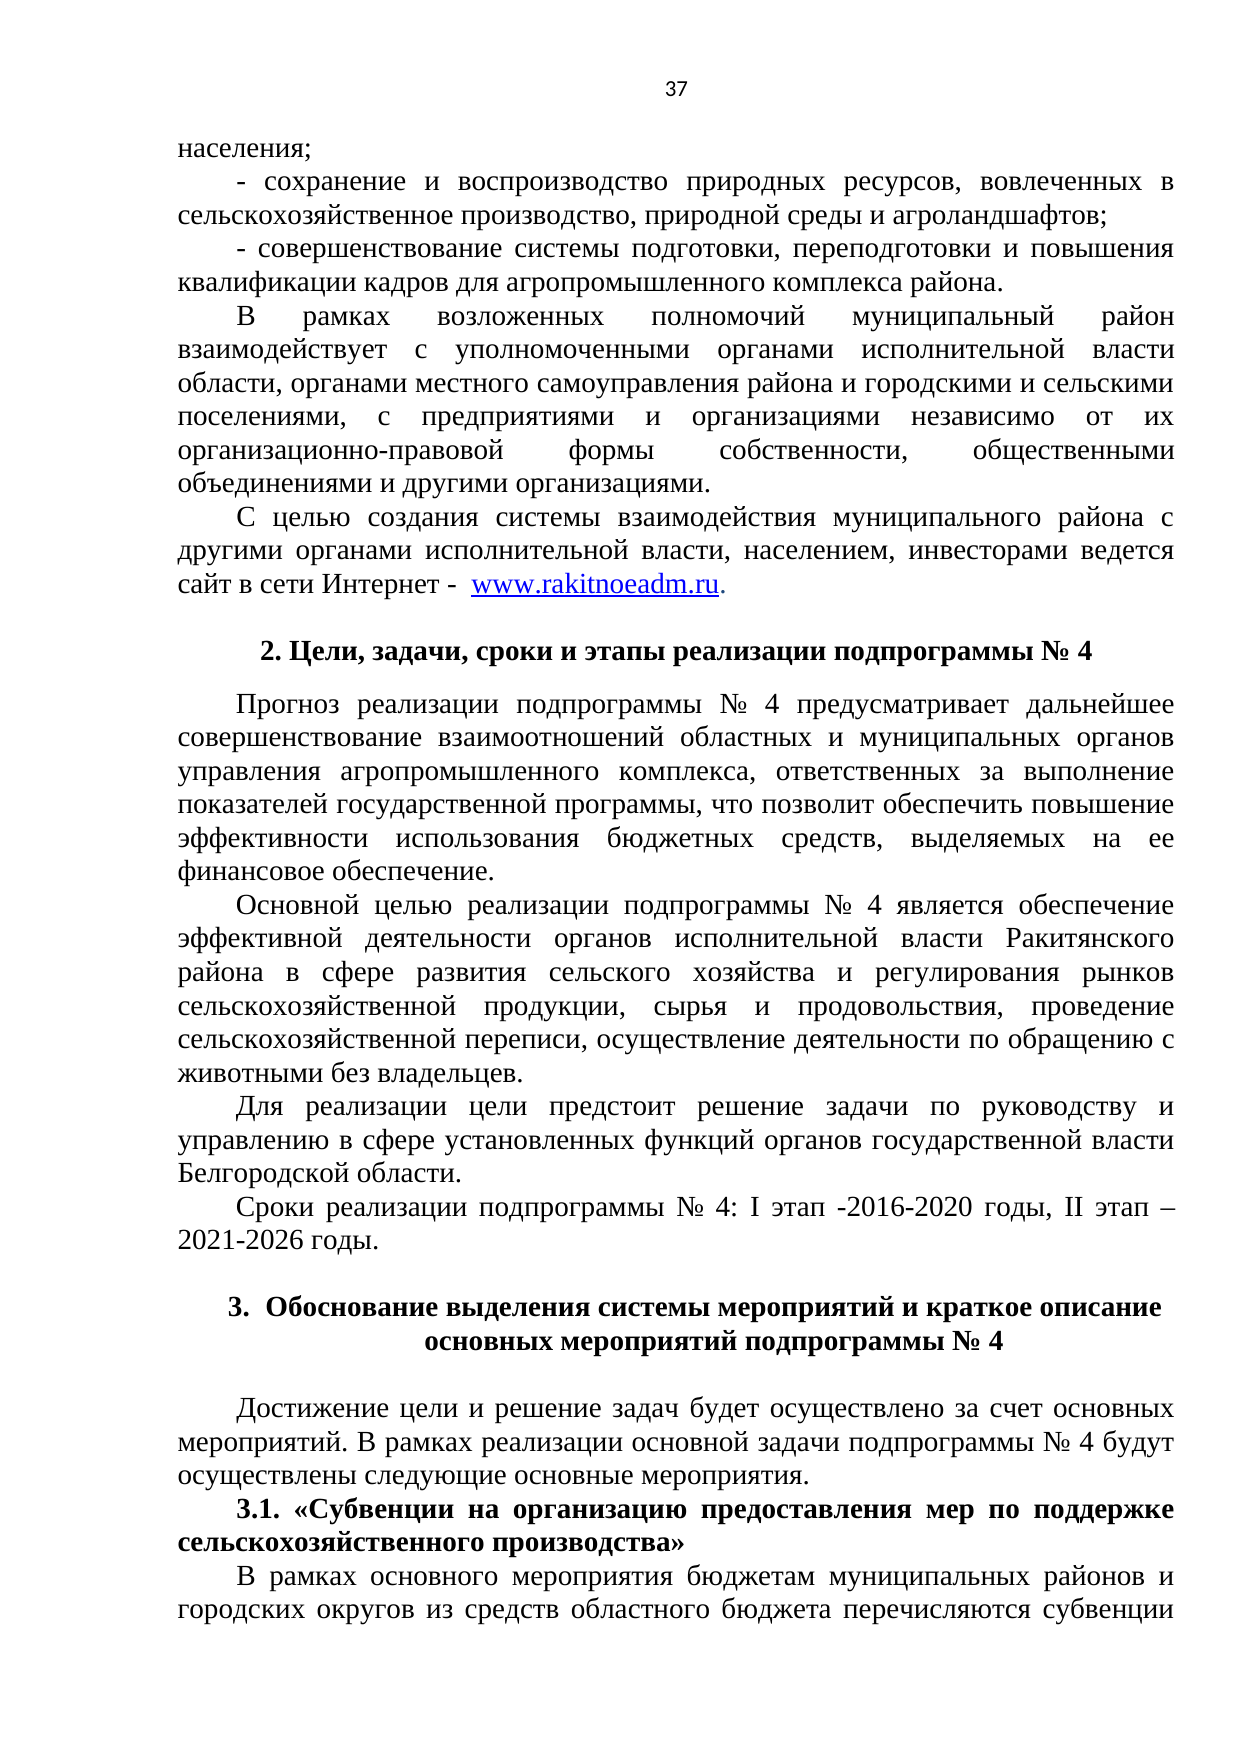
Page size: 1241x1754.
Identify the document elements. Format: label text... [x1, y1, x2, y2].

list Обоснование выделения системы мероприятий и краткое описание основных мероприятий подпрограммы № 4 [215, 1289, 1175, 1357]
text В рамках возложенных полномочий муниципальный район взаимодействует с уполномоченными органами исполнительной власти области, органами местного самоуправления района и городскими и сельскими поселениями, с предприятиями и организациями независимо от их организационно-правовой формы собственности, общественными объединениями и другими организациями. [177, 298, 1175, 499]
text - сохранение и воспроизводство природных ресурсов, вовлеченных в сельскохозяйственное производство, природной среды и агроландшафтов; [177, 163, 1175, 231]
text Для реализации цели предстоит решение задачи по руководству и управлению в сфере установленных функций органов государственной власти Белгородской области. [177, 1088, 1175, 1189]
text - совершенствование системы подготовки, переподготовки и повышения квалификации кадров для агропромышленного комплекса района. [177, 231, 1175, 298]
text Достижение цели и решение задач будет осуществлено за счет основных мероприятий. В рамках реализации основной задачи подпрограммы № 4 будут осуществлены следующие основные мероприятия. [177, 1390, 1175, 1491]
text Основной целью реализации подпрограммы № 4 является обеспечение эффективной деятельности органов исполнительной власти Ракитянского района в сфере развития сельского хозяйства и регулирования рынков сельскохозяйственной продукции, сырья и продовольствия, проведение сельскохозяйственной переписи, осуществление деятельности по обращению с животными без владельцев. [177, 887, 1175, 1088]
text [177, 130, 1175, 163]
text 2. Цели, задачи, сроки и этапы реализации подпрограммы № 4 [177, 633, 1175, 667]
text Сроки реализации подпрограммы № 4: I этап -2016-2020 годы, II этап – 2021-2026 годы. [177, 1189, 1175, 1256]
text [177, 1558, 1175, 1625]
text 3.1. «Субвенции на организацию предоставления мер по поддержке сельскохозяйственного производства» [177, 1491, 1175, 1558]
text Прогноз реализации подпрограммы № 4 предусматривает дальнейшее совершенствование взаимоотношений областных и муниципальных органов управления агропромышленного комплекса, ответственных за выполнение показателей государственной программы, что позволит обеспечить повышение эффективности использования бюджетных средств, выделяемых на ее финансовое обеспечение. [177, 686, 1175, 887]
text С целью создания системы взаимодействия муниципального района с другими органами исполнительной власти, населением, инвесторами ведется сайт в сети Интернет - www.rakitnoeadm.ru. [177, 499, 1175, 599]
